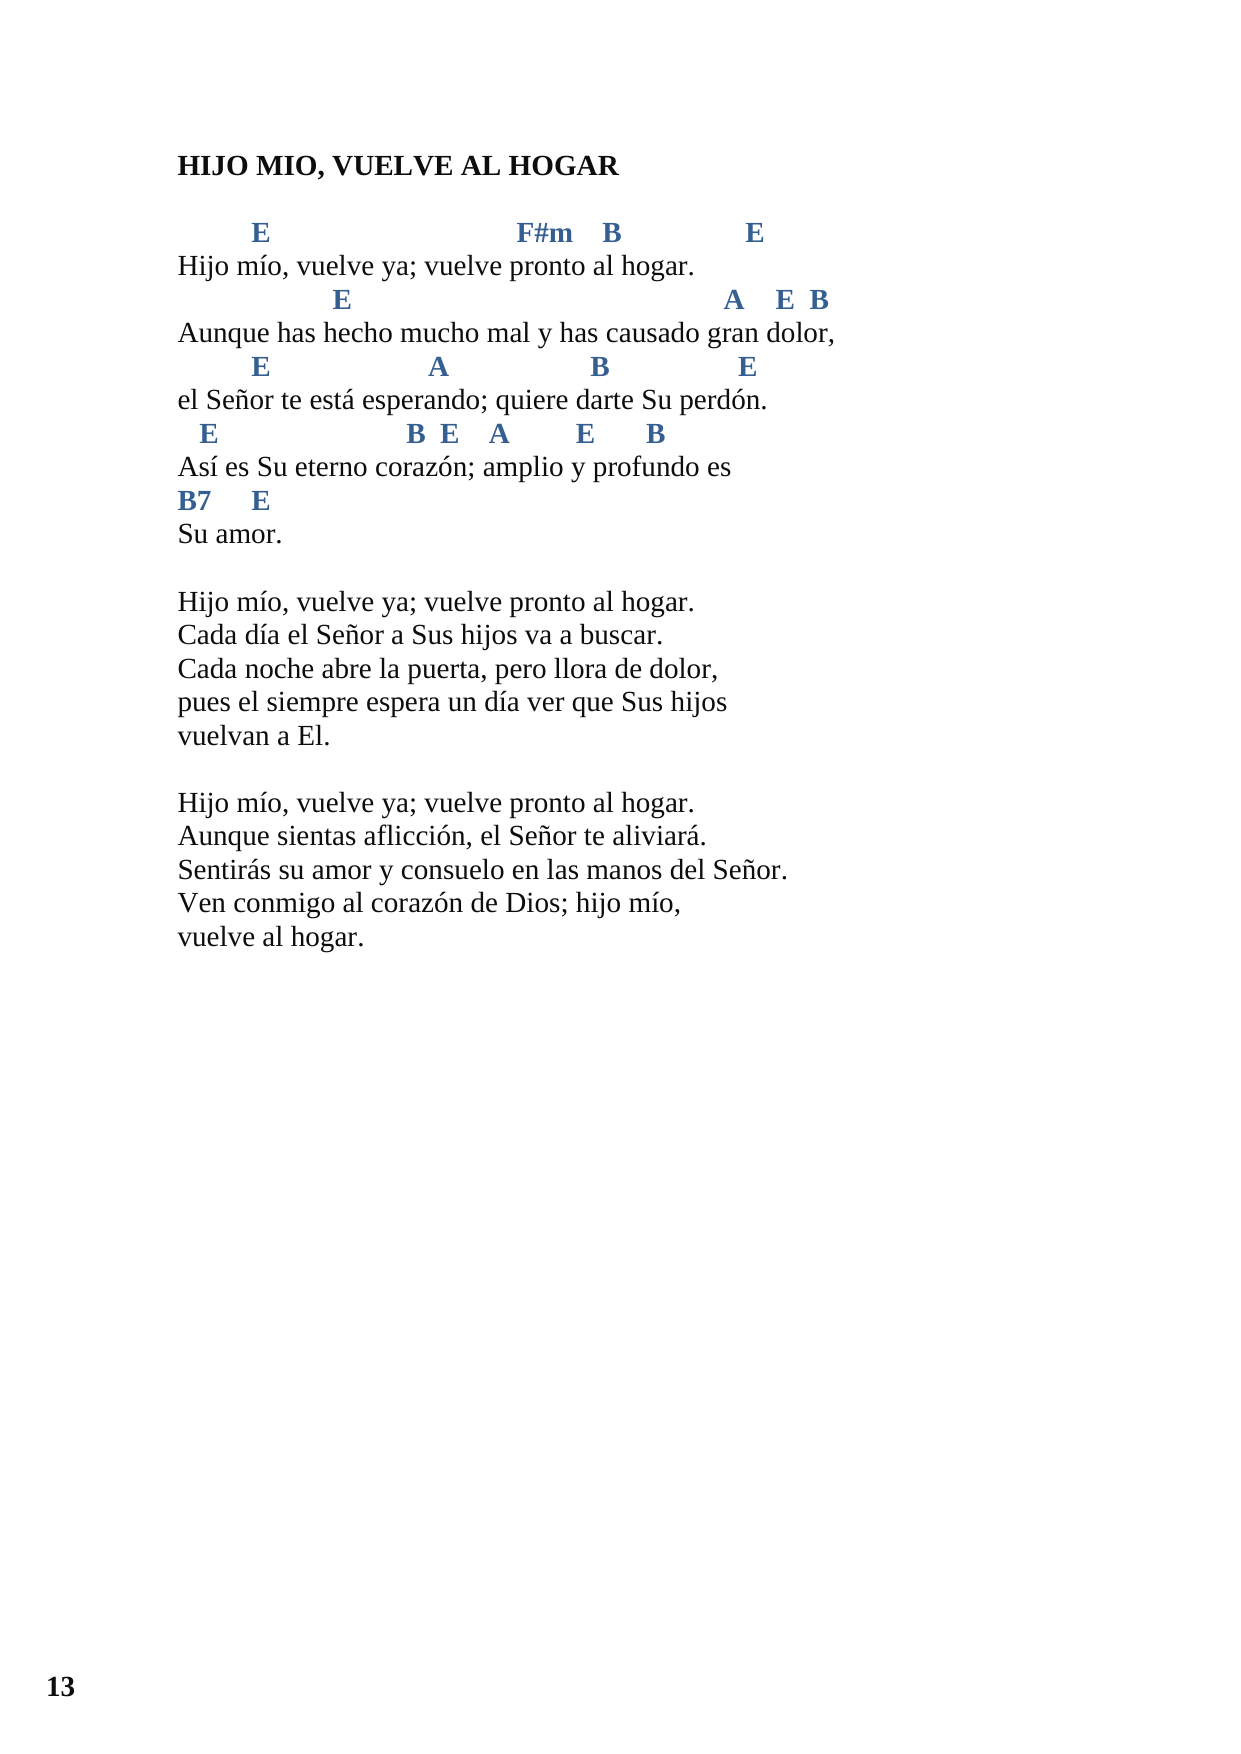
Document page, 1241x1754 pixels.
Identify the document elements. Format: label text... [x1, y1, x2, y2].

text Aunque has hecho mucho mal y has causado gran dolor, [177, 315, 1107, 349]
text E B E A E B [177, 416, 1107, 449]
text Cada noche abre la puerta, pero llora de dolor, [177, 651, 1107, 684]
text HIJO MIO, VUELVE AL HOGAR [177, 148, 1159, 181]
text Así es Su eterno corazón; amplio y profundo es [177, 449, 1107, 483]
text E A E B [177, 282, 1107, 315]
text Cada día el Señor a Sus hijos va a buscar. [177, 617, 1107, 651]
text Hijo mío, vuelve ya; vuelve pronto al hogar. [177, 785, 1107, 818]
text pues el siempre espera un día ver que Sus hijos [177, 684, 1107, 718]
text vuelve al hogar. [177, 919, 1107, 953]
text Hijo mío, vuelve ya; vuelve pronto al hogar. [177, 584, 1107, 617]
text Hijo mío, vuelve ya; vuelve pronto al hogar. [177, 248, 1107, 282]
text B7 E [177, 483, 1107, 517]
text Aunque sientas aflicción, el Señor te aliviará. [177, 818, 1107, 852]
text Sentirás su amor y consuelo en las manos del Señor. [177, 852, 1107, 886]
text Su amor. [177, 517, 1107, 550]
text E F#m B E [177, 215, 1107, 248]
text E A B E [177, 349, 1107, 382]
text vuelvan a El. [177, 718, 1107, 751]
text Ven conmigo al corazón de Dios; hijo mío, [177, 886, 1107, 919]
text el Señor te está esperando; quiere darte Su perdón. [177, 382, 1107, 416]
